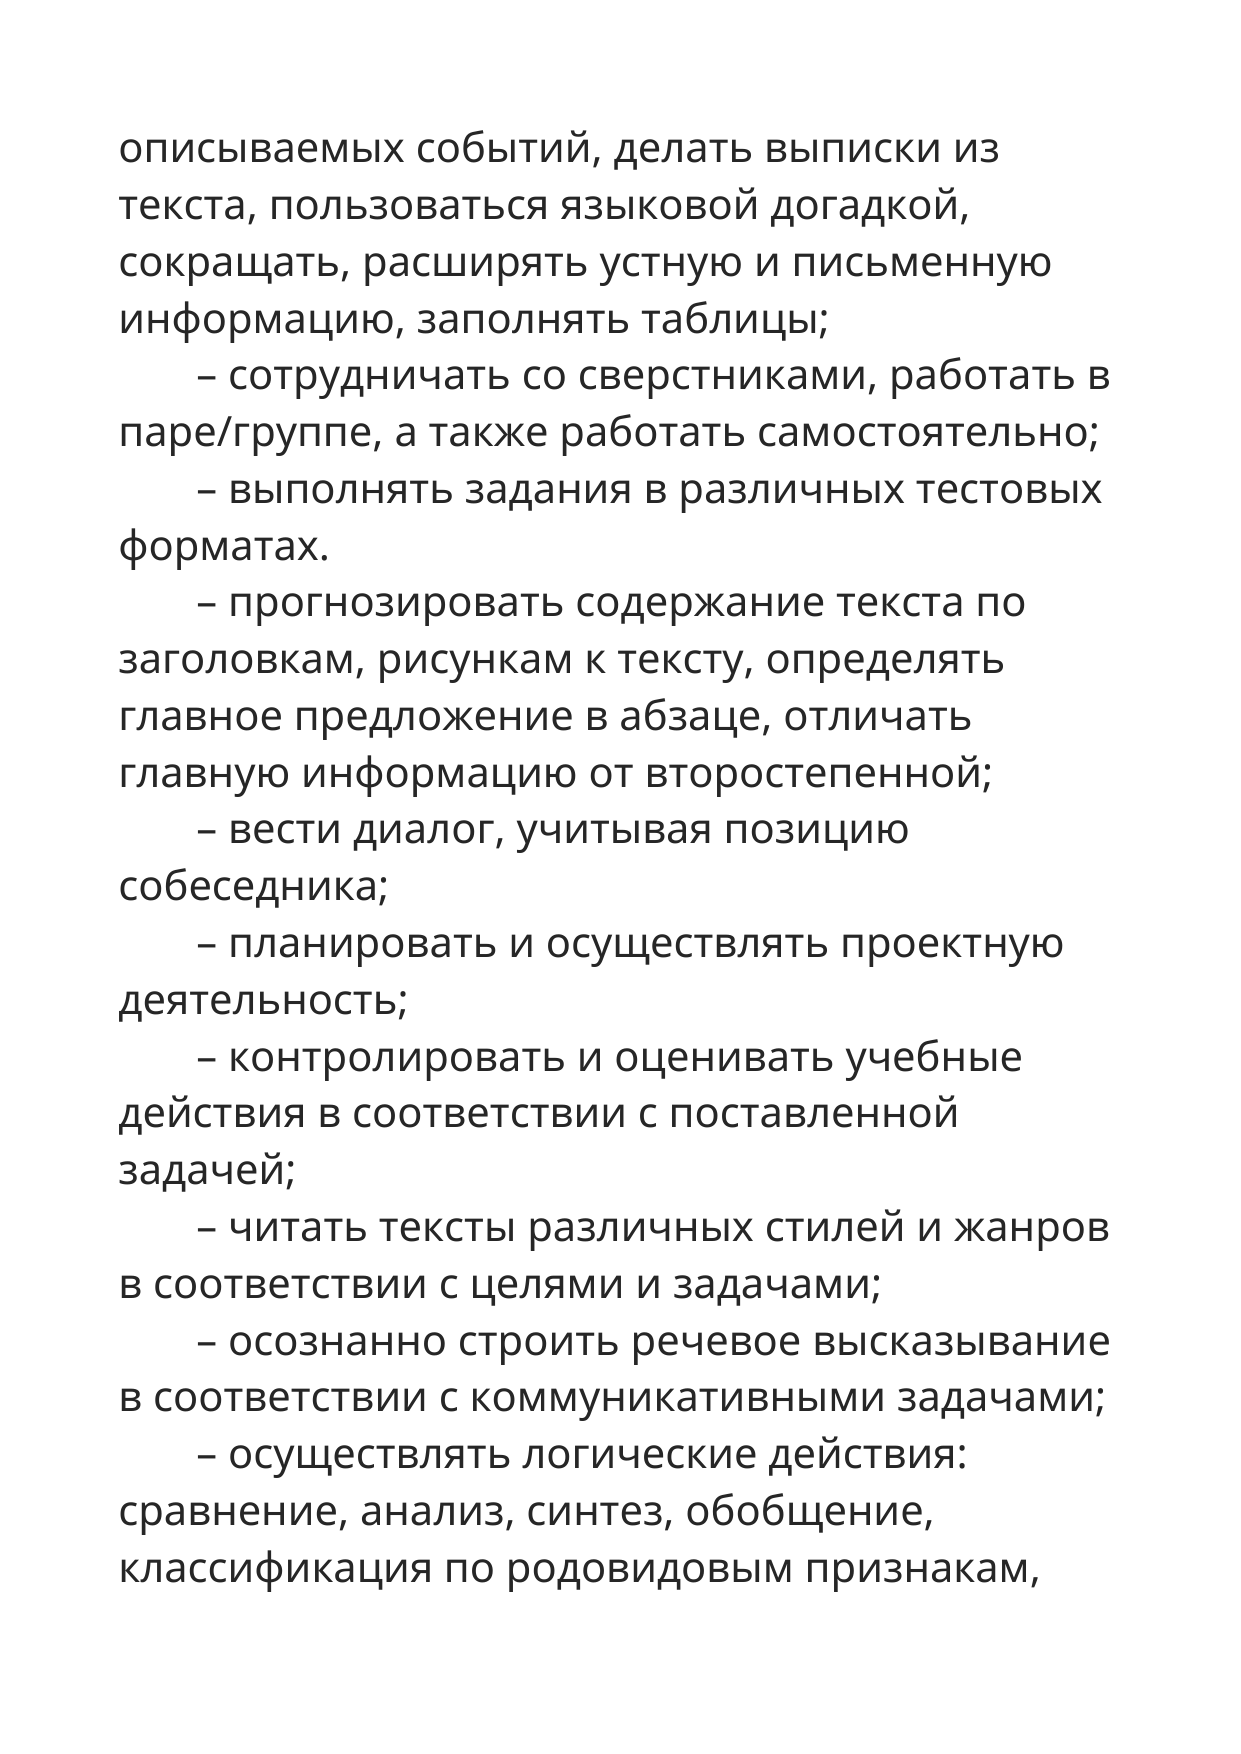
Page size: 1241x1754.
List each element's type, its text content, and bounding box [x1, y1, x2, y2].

text – контролировать и оценивать учебные действия в соответствии с поставленной задачей; [118, 1026, 1122, 1197]
text – планировать и осуществлять проектную деятельность; [118, 913, 1122, 1026]
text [118, 118, 1122, 345]
text – вести диалог, учитывая позицию собеседника; [118, 799, 1122, 913]
text – выполнять задания в различных тестовых форматах. [118, 459, 1122, 572]
text – прогнозировать содержание текста по заголовкам, рисункам к тексту, определять главное предложение в абзаце, отличать главную информацию от второстепенной; [118, 572, 1122, 799]
text – читать тексты различных стилей и жанров в соответствии с целями и задачами; [118, 1197, 1122, 1310]
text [118, 1424, 1122, 1594]
text – сотрудничать со сверстниками, работать в паре/группе, а также работать самостоятельно; [118, 345, 1122, 459]
text – осознанно строить речевое высказывание в соответствии с коммуникативными задачами; [118, 1310, 1122, 1424]
